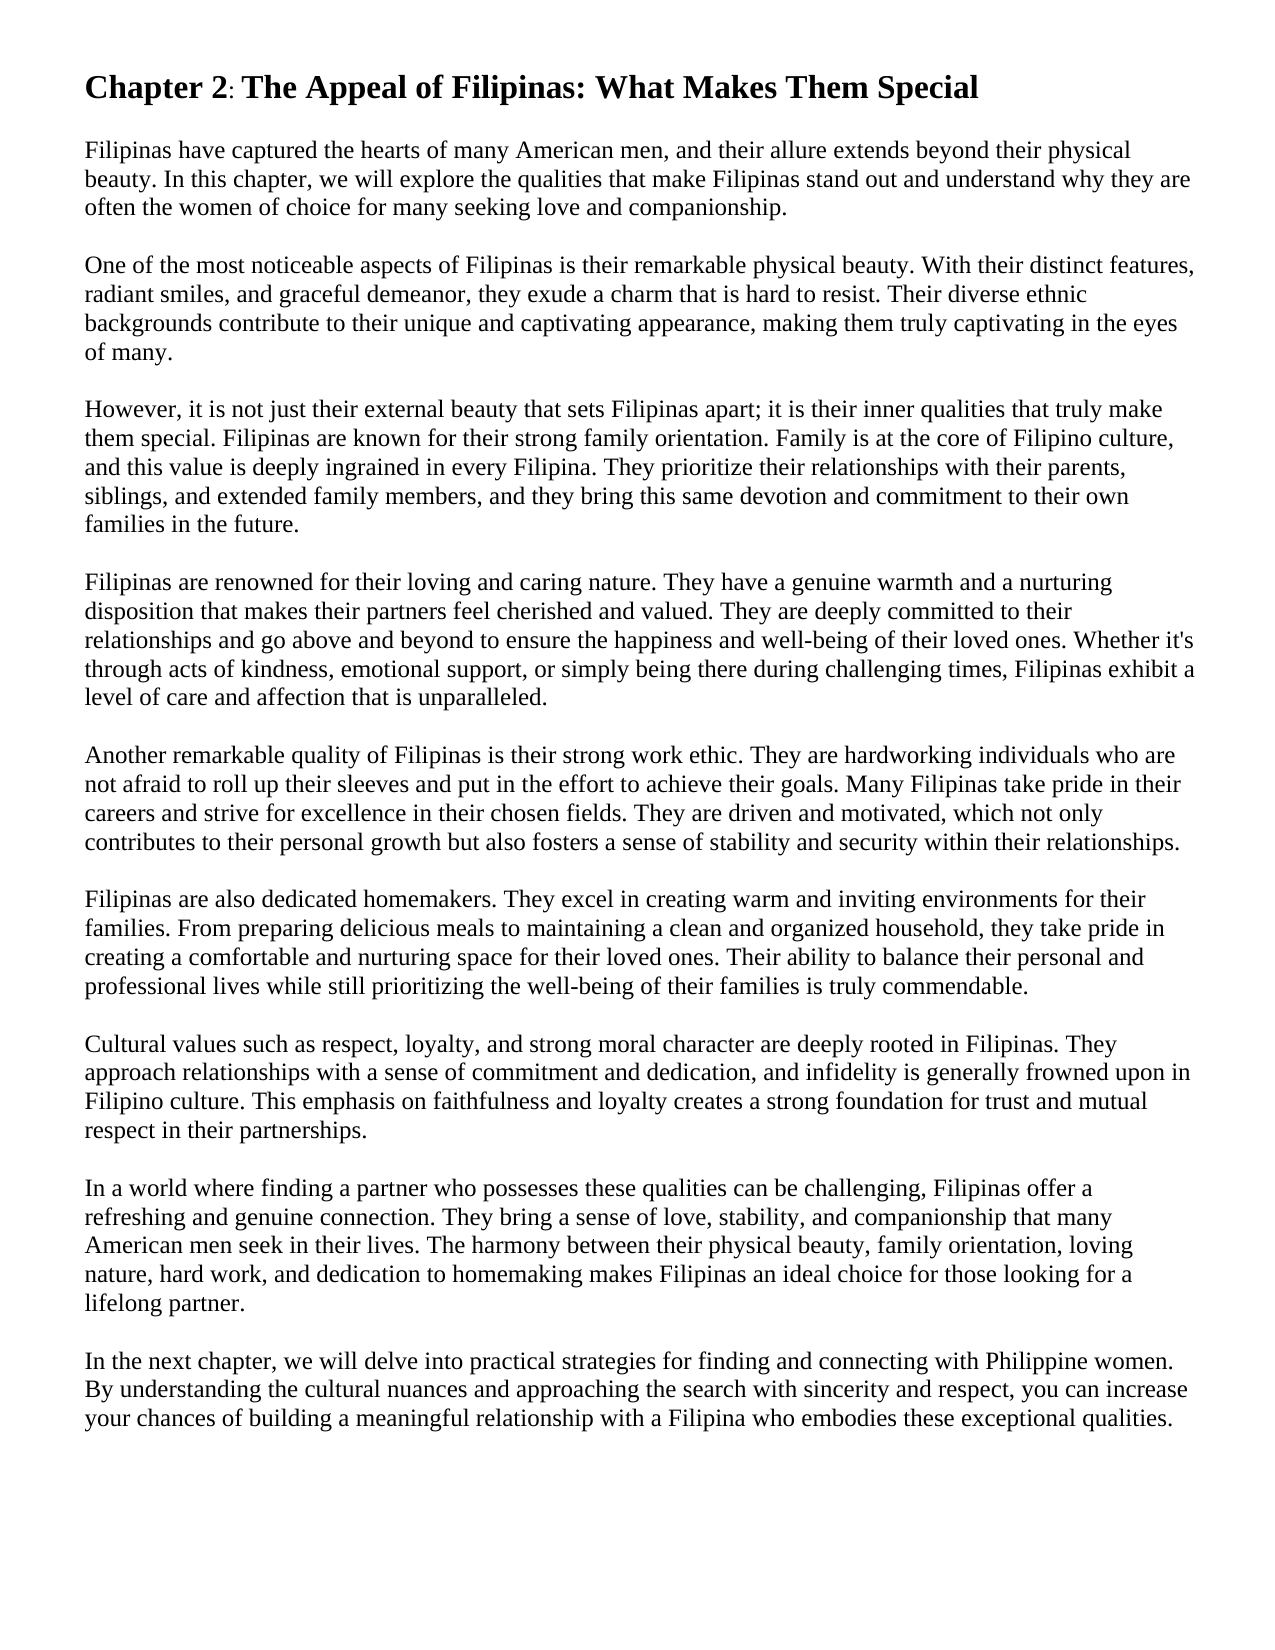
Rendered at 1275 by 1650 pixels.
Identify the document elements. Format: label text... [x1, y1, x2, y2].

text Chapter 2: The Appeal of Filipinas: What Makes Them Special [84, 67, 1200, 106]
text Cultural values such as respect, loyalty, and strong moral character are deeply rooted in Filipinas. They approach relationships with a sense of commitment and dedication, and infidelity is generally frowned upon in Filipino culture. This emphasis on faithfulness and loyalty creates a strong foundation for trust and mutual respect in their partnerships. [84, 1029, 1200, 1144]
text However, it is not just their external beauty that sets Filipinas apart; it is their inner qualities that truly make them special. Filipinas are known for their strong family orientation. Family is at the core of Filipino culture, and this value is deeply ingrained in every Filipina. They prioritize their relationships with their parents, siblings, and extended family members, and they bring this same devotion and commitment to their own families in the future. [84, 394, 1200, 538]
text In the next chapter, we will delve into practical strategies for finding and connecting with Philippine women. By understanding the cultural nuances and approaching the search with sincerity and respect, you can increase your chances of building a meaningful relationship with a Filipina who embodies these exceptional qualities. [84, 1346, 1200, 1432]
text Another remarkable quality of Filipinas is their strong work ethic. They are hardworking individuals who are not afraid to roll up their sleeves and put in the effort to achieve their goals. Many Filipinas take pride in their careers and strive for excellence in their chosen fields. They are driven and motivated, which not only contributes to their personal growth but also fosters a sense of stability and security within their relationships. [84, 740, 1200, 855]
text Filipinas are also dedicated homemakers. They excel in creating warm and inviting environments for their families. From preparing delicious meals to maintaining a clean and organized household, they take pride in creating a comfortable and nurturing space for their loved ones. Their ability to balance their personal and professional lives while still prioritizing the well-being of their families is truly commendable. [84, 884, 1200, 999]
text Filipinas have captured the hearts of many American men, and their allure extends beyond their physical beauty. In this chapter, we will explore the qualities that make Filipinas stand out and understand why they are often the women of choice for many seeking love and companionship. [84, 135, 1200, 221]
text Filipinas are renowned for their loving and caring nature. They have a genuine warmth and a nurturing disposition that makes their partners feel cherished and valued. They are deeply committed to their relationships and go above and beyond to ensure the happiness and well-being of their loved ones. Whether it's through acts of kindness, emotional support, or simply being there during challenging times, Filipinas exhibit a level of care and affection that is unparalleled. [84, 567, 1200, 711]
text In a world where finding a partner who possesses these qualities can be challenging, Filipinas offer a refreshing and genuine connection. They bring a sense of love, stability, and companionship that many American men seek in their lives. The harmony between their physical beauty, family orientation, loving nature, hard work, and dedication to homemaking makes Filipinas an ideal choice for those looking for a lifelong partner. [84, 1173, 1200, 1317]
text One of the most noticeable aspects of Filipinas is their remarkable physical beauty. With their distinct features, radiant smiles, and graceful demeanor, they exude a charm that is hard to resist. Their diverse ethnic backgrounds contribute to their unique and captivating appearance, making them truly captivating in the eyes of many. [84, 250, 1200, 365]
